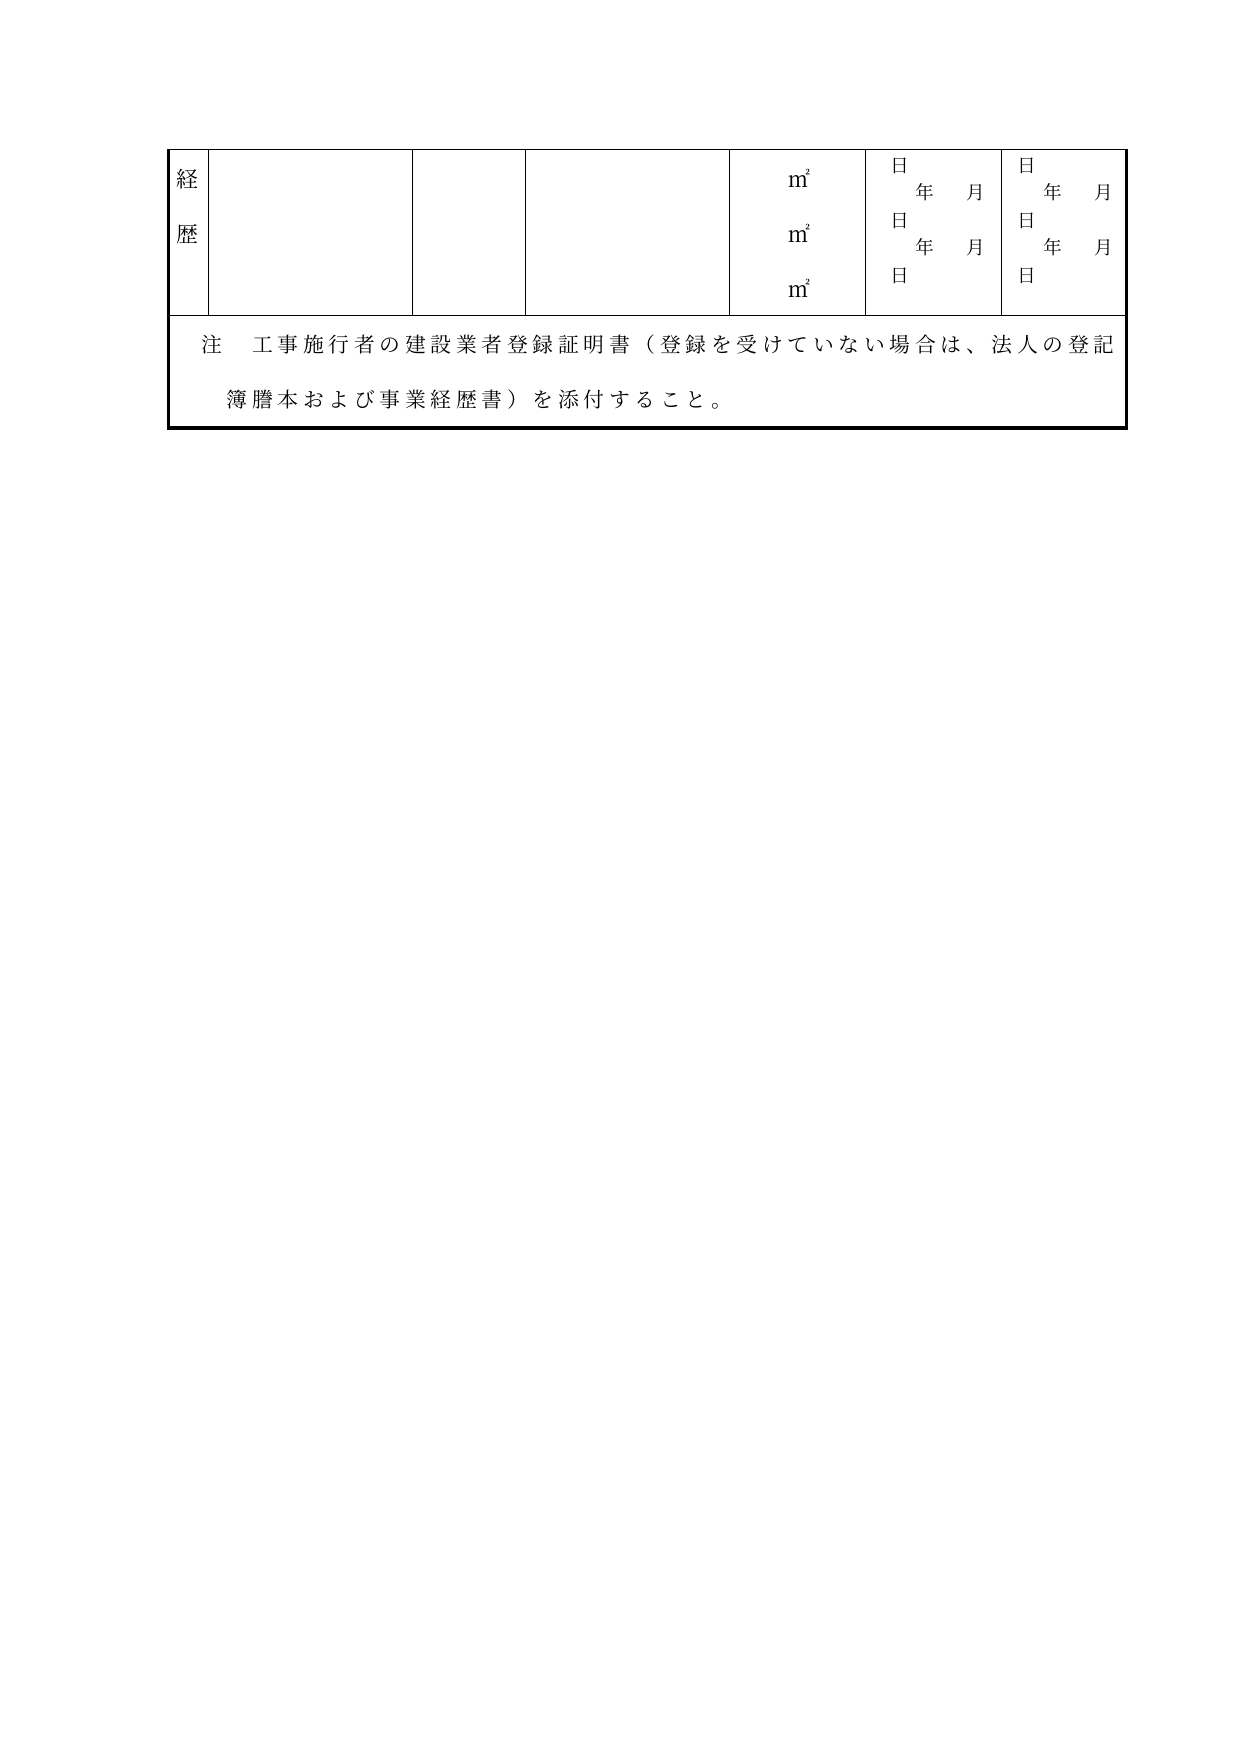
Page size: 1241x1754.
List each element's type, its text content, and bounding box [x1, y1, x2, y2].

table_cell [209, 150, 412, 315]
table_cell [413, 150, 525, 315]
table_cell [1002, 150, 1125, 315]
table_cell 注 工事施行者の建設業者登録証明書（登録を受けていない場合は、法人の登記簿謄本および事業経歴書）を添付すること。 [170, 316, 1125, 426]
table_cell ㎡ ㎡ ㎡ ㎡ ㎡ ㎡ ㎡ ㎡ ㎡ [730, 150, 865, 315]
table_cell [526, 150, 729, 315]
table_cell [866, 150, 1001, 315]
